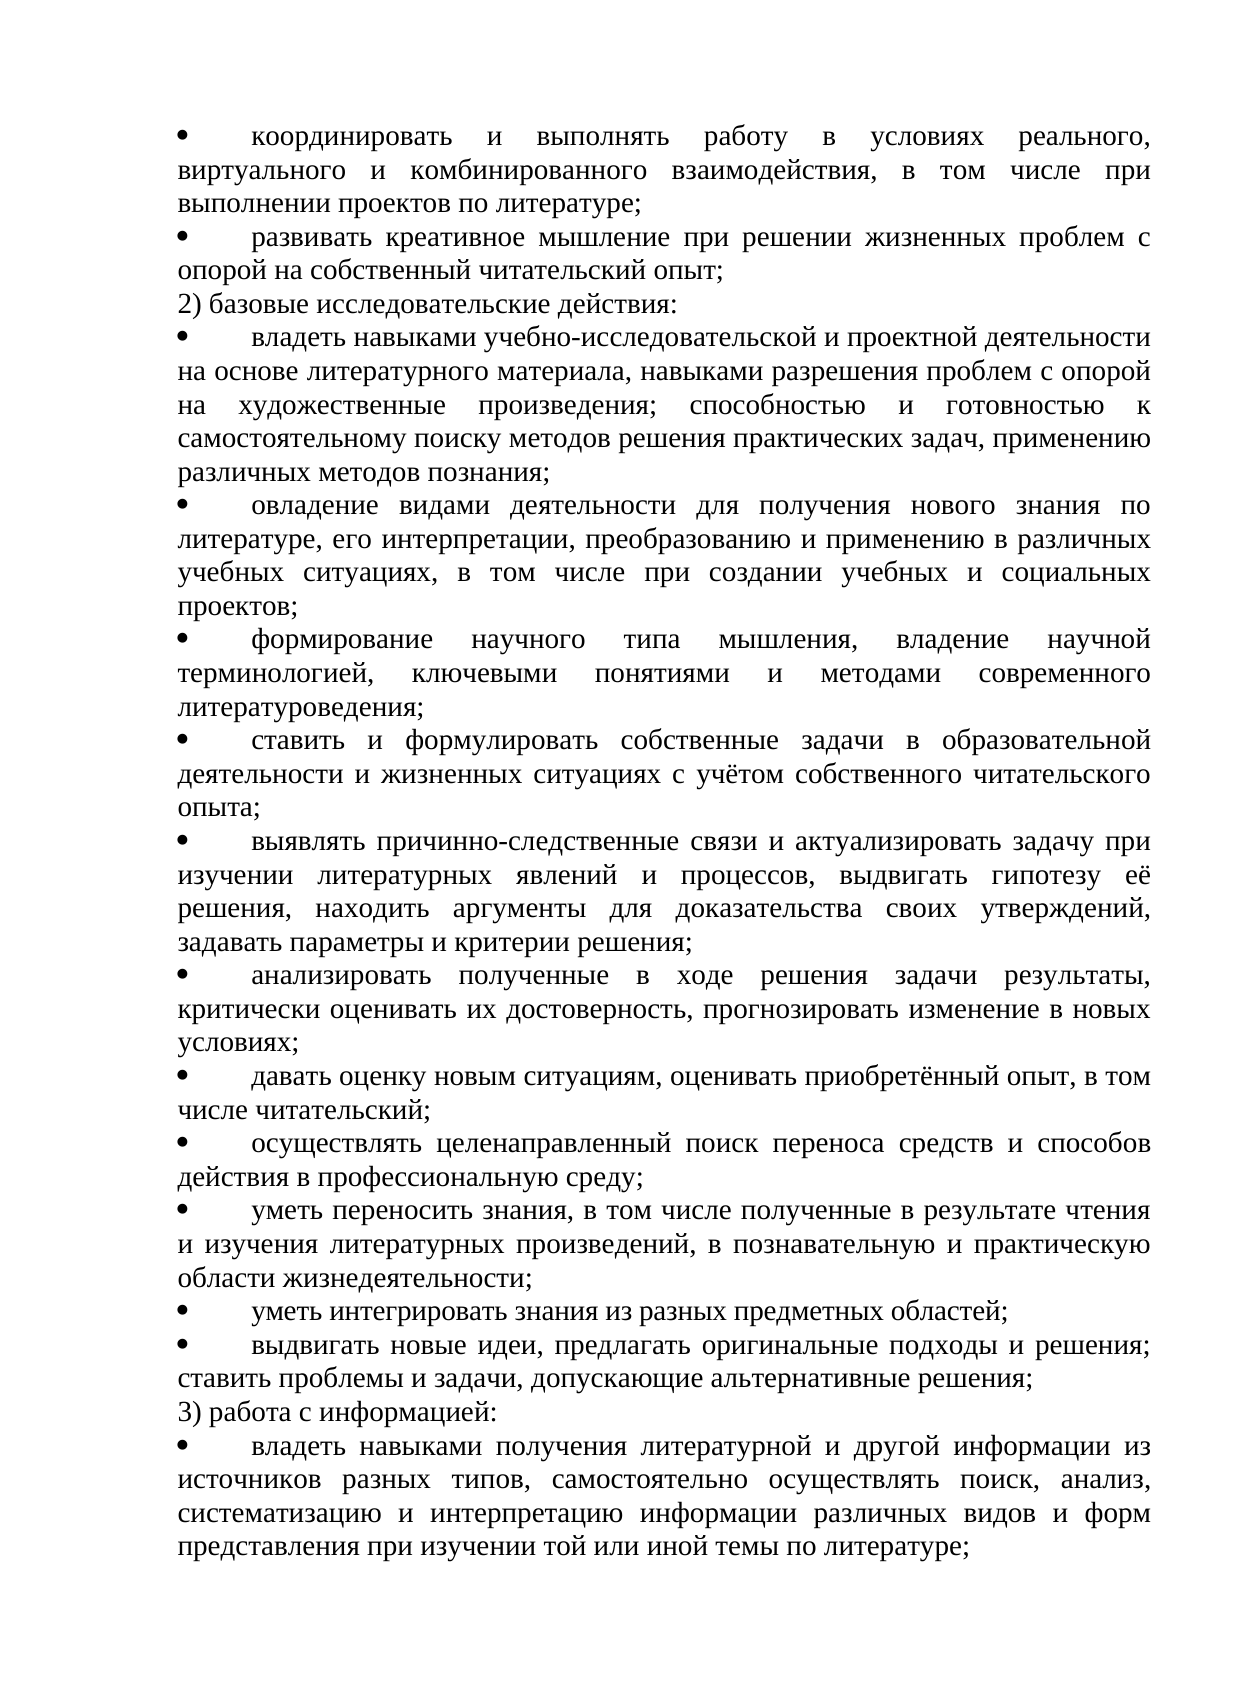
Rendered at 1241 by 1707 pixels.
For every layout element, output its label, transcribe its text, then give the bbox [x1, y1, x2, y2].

list владеть навыками получения литературной и другой информации из источников разных типов, самостоятельно осуществлять поиск, анализ, систематизацию и интерпретацию информации различных видов и форм представления при изучении той или иной темы по литературе; [177, 1428, 1152, 1562]
list выявлять причинно-следственные связи и актуализировать задачу при изучении литературных явлений и процессов, выдвигать гипотезу её решения, находить аргументы для доказательства своих утверждений, задавать параметры и критерии решения; [177, 823, 1152, 957]
list координировать и выполнять работу в условиях реального, виртуального и комбинированного взаимодействия, в том числе при выполнении проектов по литературе; [177, 118, 1152, 219]
list овладение видами деятельности для получения нового знания по литературе, его интерпретации, преобразованию и применению в различных учебных ситуациях, в том числе при создании учебных и социальных проектов; [177, 487, 1152, 622]
list давать оценку новым ситуациям, оценивать приобретённый опыт, в том числе читательский; [177, 1058, 1152, 1125]
list формирование научного типа мышления, владение научной терминологией, ключевыми понятиями и методами современного литературоведения; [177, 622, 1152, 722]
list владеть навыками учебно-исследовательской и проектной деятельности на основе литературного материала, навыками разрешения проблем с опорой на художественные произведения; способностью и готовностью к самостоятельному поиску методов решения практических задач, применению различных методов познания; [177, 319, 1152, 487]
list развивать креативное мышление при решении жизненных проблем с опорой на собственный читательский опыт; [177, 219, 1152, 286]
list уметь переносить знания, в том числе полученные в результате чтения и изучения литературных произведений, в познавательную и практическую области жизнедеятельности; [177, 1192, 1152, 1293]
list анализировать полученные в ходе решения задачи результаты, критически оценивать их достоверность, прогнозировать изменение в новых условиях; [177, 957, 1152, 1058]
text 2) базовые исследовательские действия: [177, 286, 1152, 319]
list уметь интегрировать знания из разных предметных областей; [177, 1293, 1152, 1327]
list осуществлять целенаправленный поиск переноса средств и способов действия в профессиональную среду; [177, 1125, 1152, 1192]
list ставить и формулировать собственные задачи в образовательной деятельности и жизненных ситуациях с учётом собственного читательского опыта; [177, 722, 1152, 823]
list выдвигать новые идеи, предлагать оригинальные подходы и решения; ставить проблемы и задачи, допускающие альтернативные решения; [177, 1327, 1152, 1394]
text 3) работа с информацией: [177, 1394, 1152, 1428]
